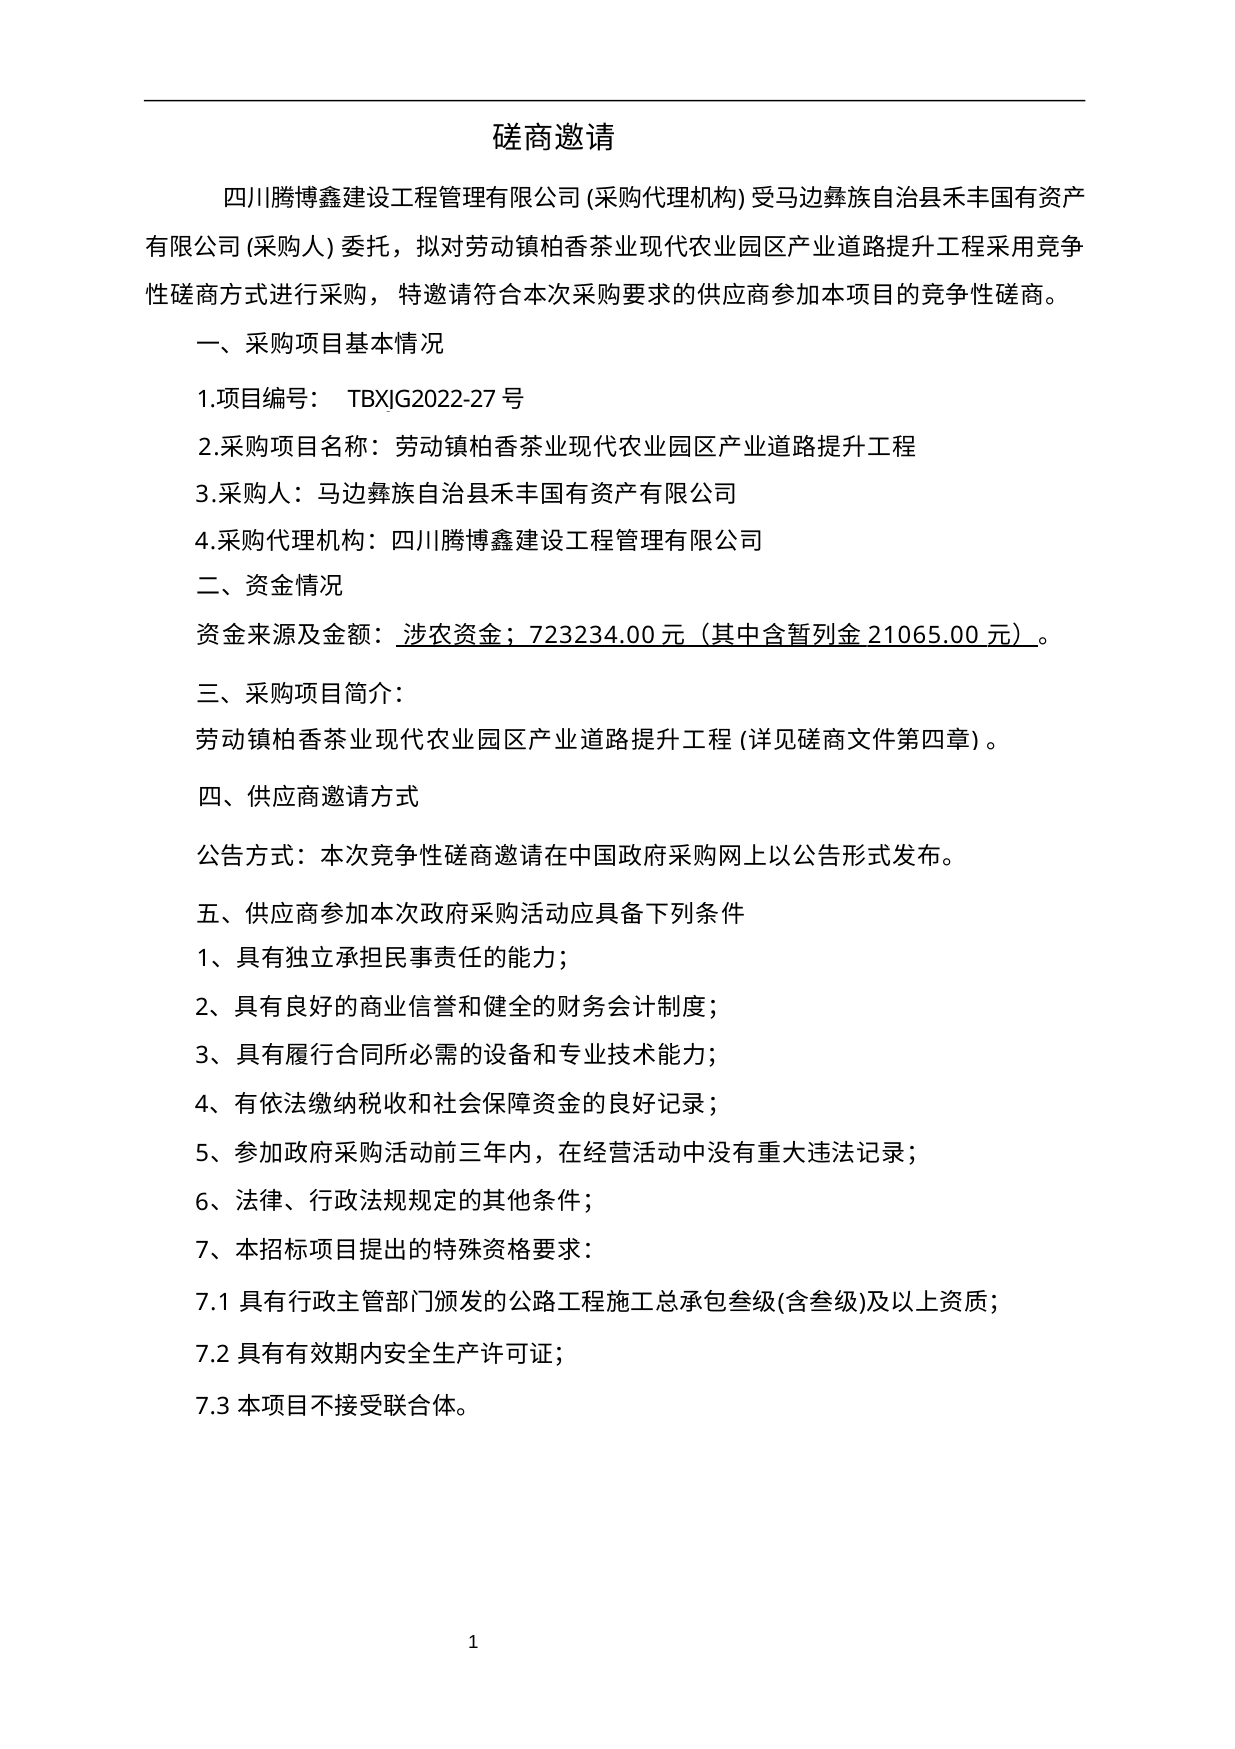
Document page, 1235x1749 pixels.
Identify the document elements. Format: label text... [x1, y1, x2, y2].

text 2.采购项目名称：劳动镇柏香茶业现代农业园区产业道路提升工程 [198, 427, 1092, 462]
text 6、法律、行政法规规定的其他条件； [195, 1187, 1092, 1219]
text 1.项目编号： TBXJG2022-27号 [196, 381, 1092, 414]
text 4.采购代理机构：四川腾博鑫建设工程管理有限公司 [194, 523, 1092, 556]
text 3、具有履行合同所必需的设备和专业技术能力； [195, 1041, 1092, 1073]
text 磋商邀请 [492, 116, 1092, 157]
text 7.3 本项目不接受联合体。 [195, 1388, 1092, 1421]
text 4、有依法缴纳税收和社会保障资金的良好记录； [194, 1090, 1092, 1122]
text 3.采购人：马边彝族自治县禾丰国有资产有限公司 [195, 476, 1092, 509]
text 5、参加政府采购活动前三年内，在经营活动中没有重大违法记录； [195, 1138, 1092, 1171]
text 四川腾博鑫建设工程管理有限公司 (采购代理机构) 受马边彝族自治县禾丰国有资产有限公司 (采购人) 委托，拟对劳动镇柏香茶业现代农业园区产业道路提升工程采用竞争性磋商方式进行采购， 特邀请符合本次采购要求的供应商参加本项目的竞争性磋商。 [145, 178, 1088, 311]
text 7.2 具有有效期内安全生产许可证； [195, 1336, 1092, 1369]
text 一、采购项目基本情况 [196, 324, 1092, 365]
text 7.1 具有行政主管部门颁发的公路工程施工总承包叁级(含叁级)及以上资质； [195, 1284, 1092, 1317]
text 公告方式：本次竞争性磋商邀请在中国政府采购网上以公告形式发布。 [196, 838, 1092, 871]
text 五、供应商参加本次政府采购活动应具备下列条件 [196, 897, 1092, 930]
text 资金来源及金额： 涉农资金；723234.00元（其中含暂列金21065.00 元）。 [197, 617, 1092, 650]
text 二、资金情况 [196, 570, 1092, 604]
text 7、本招标项目提出的特殊资格要求： [195, 1235, 1092, 1268]
text 劳动镇柏香茶业现代农业园区产业道路提升工程 (详见磋商文件第四章) 。 [196, 722, 1092, 755]
text 2、具有良好的商业信誉和健全的财务会计制度； [195, 992, 1092, 1025]
text 1、具有独立承担民事责任的能力； [196, 944, 1092, 976]
text 三、采购项目简介： [196, 678, 1092, 711]
text 四、供应商邀请方式 [198, 781, 1092, 813]
